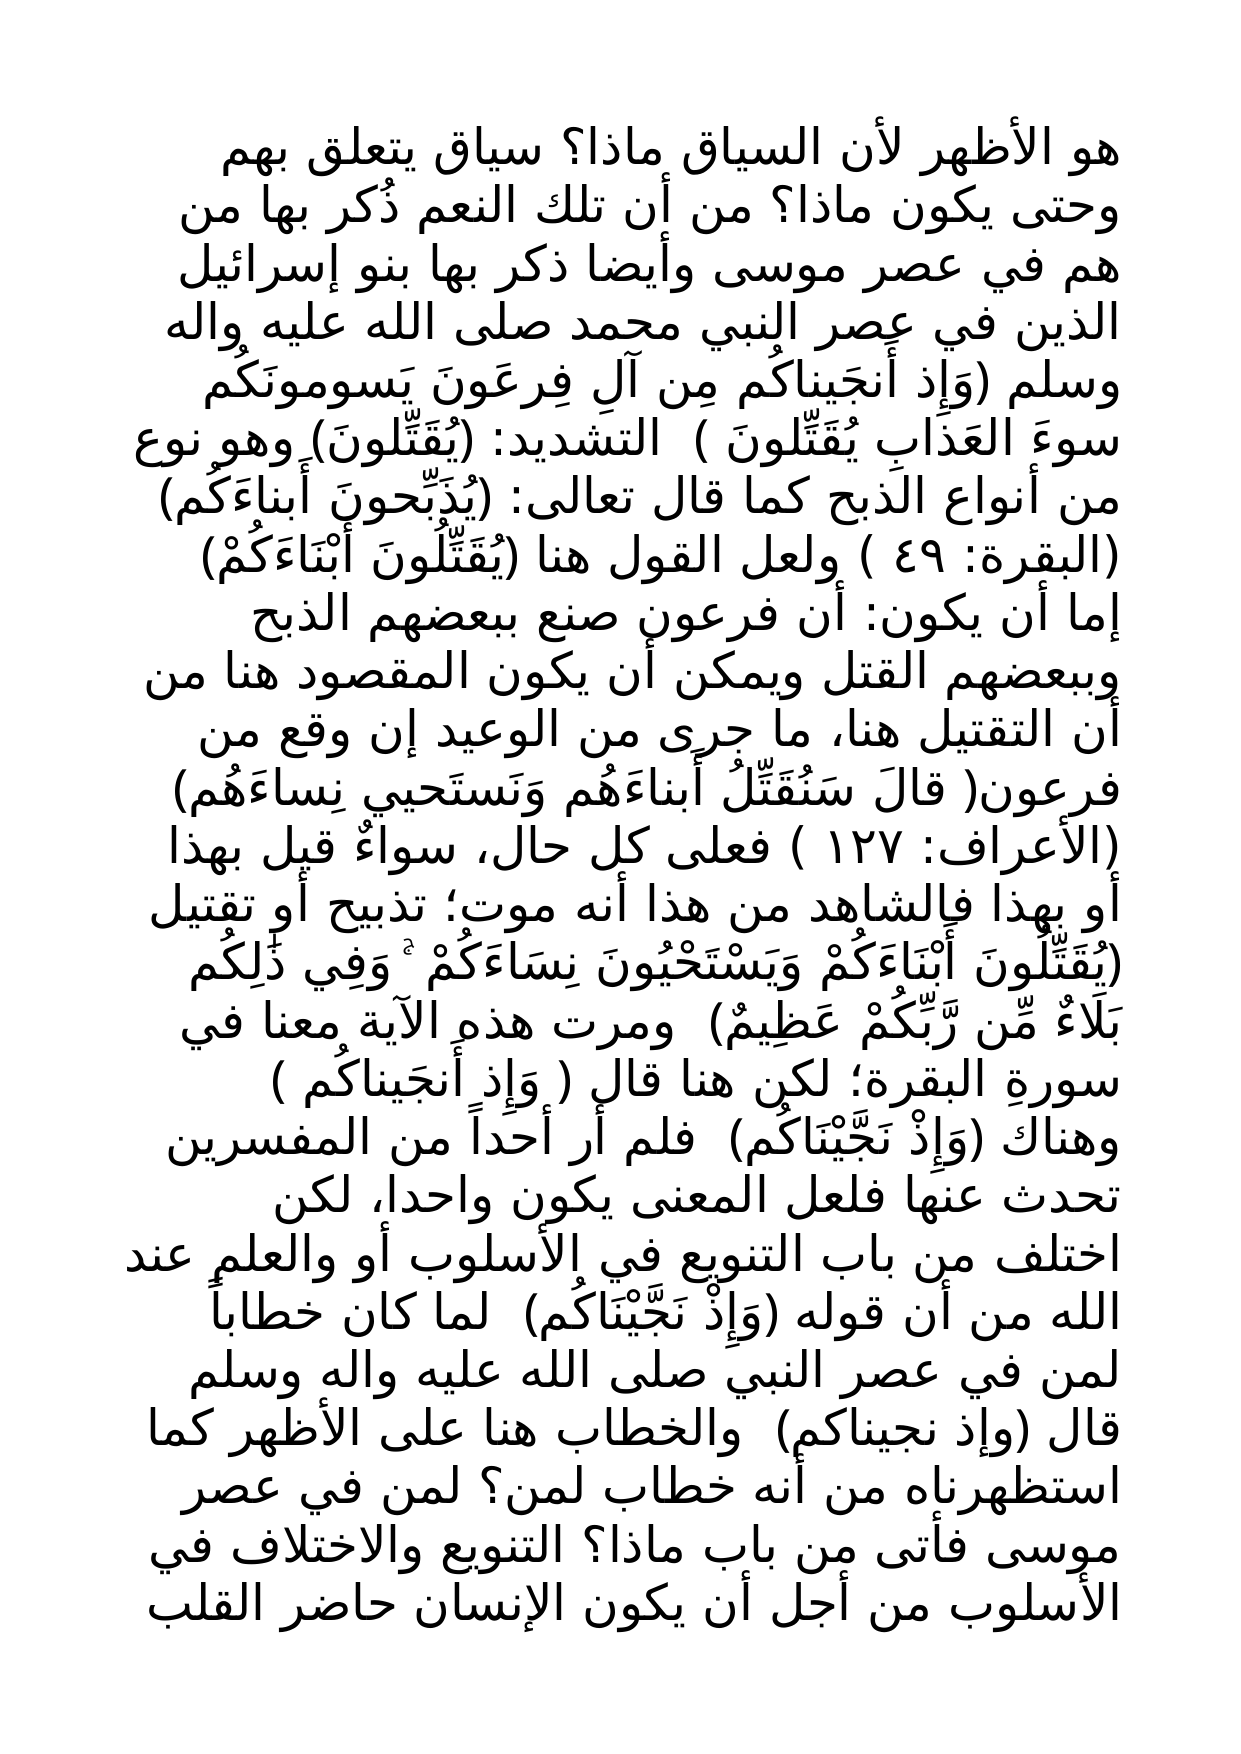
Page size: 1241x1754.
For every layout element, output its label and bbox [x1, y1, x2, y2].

text [118, 118, 1122, 1632]
